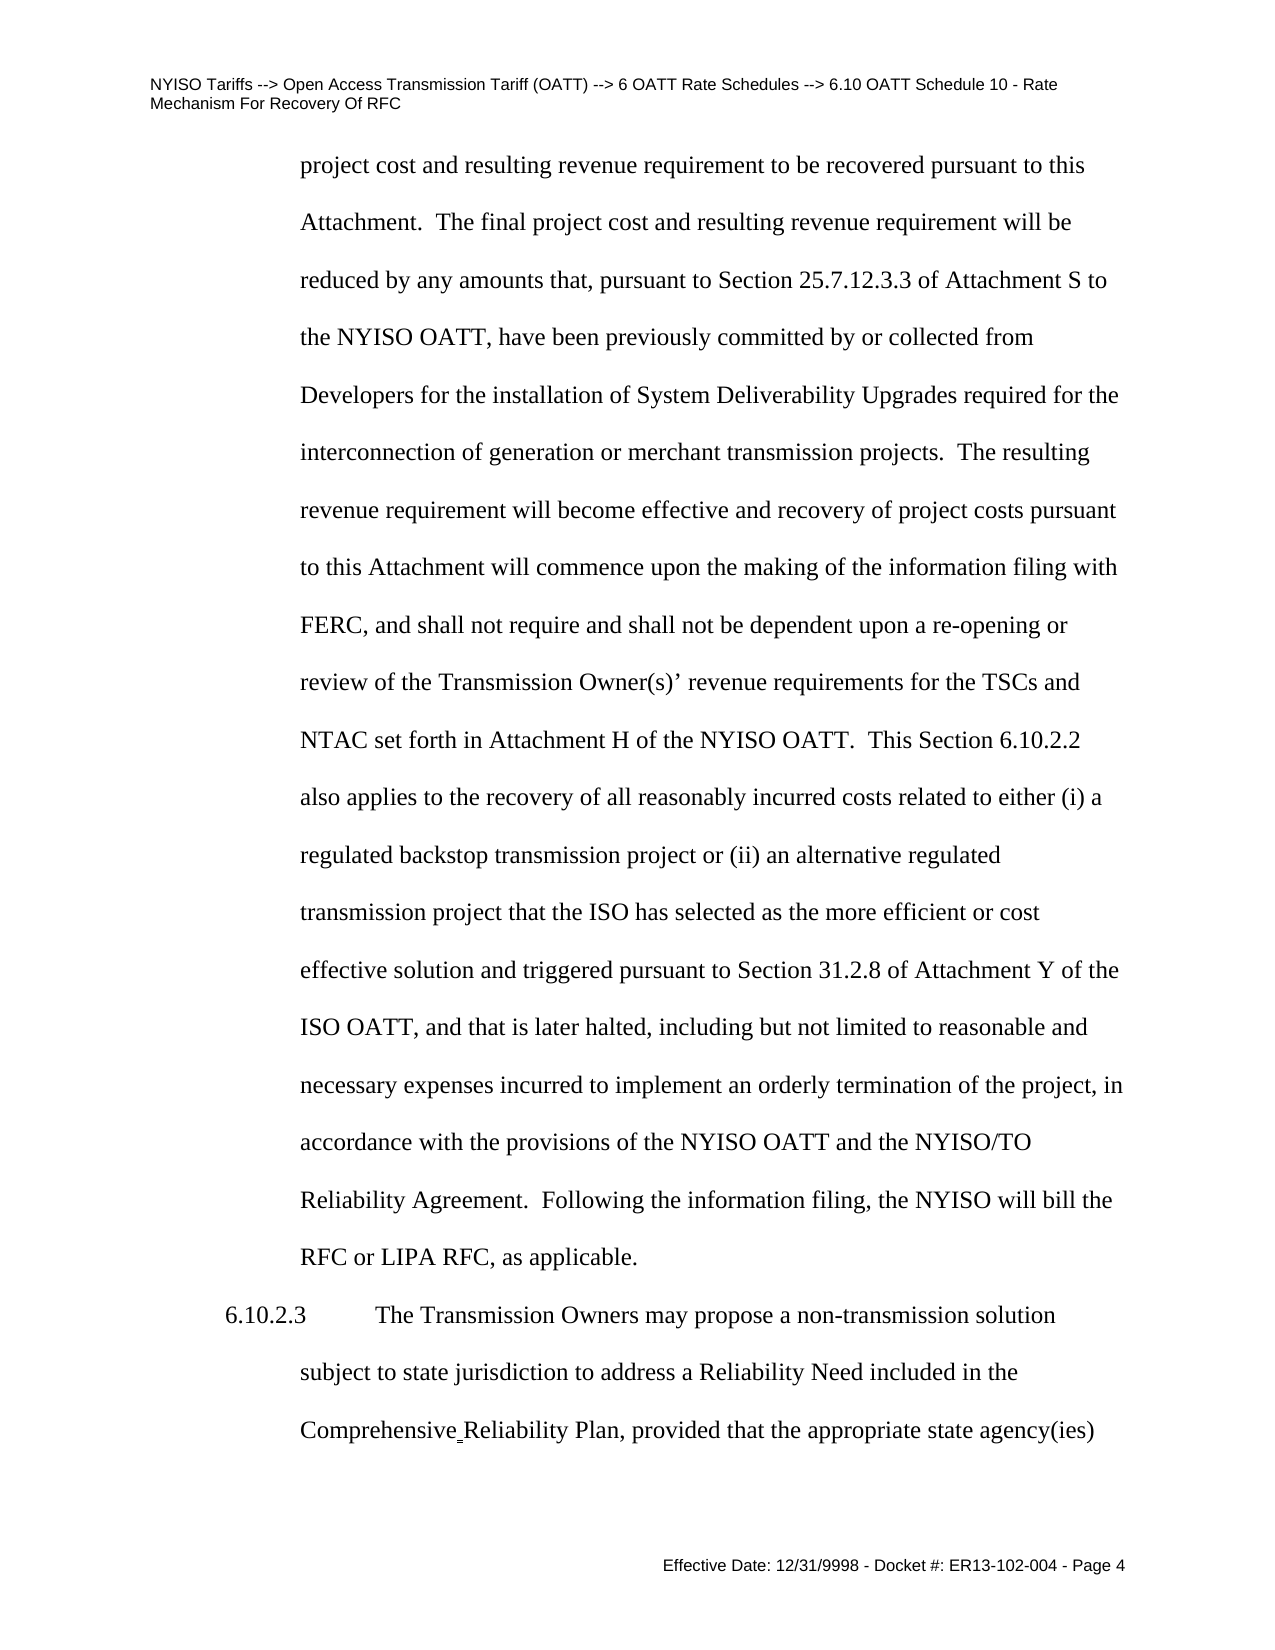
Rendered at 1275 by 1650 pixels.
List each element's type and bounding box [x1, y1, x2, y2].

text [225, 150, 1125, 1271]
text [225, 1300, 1125, 1444]
